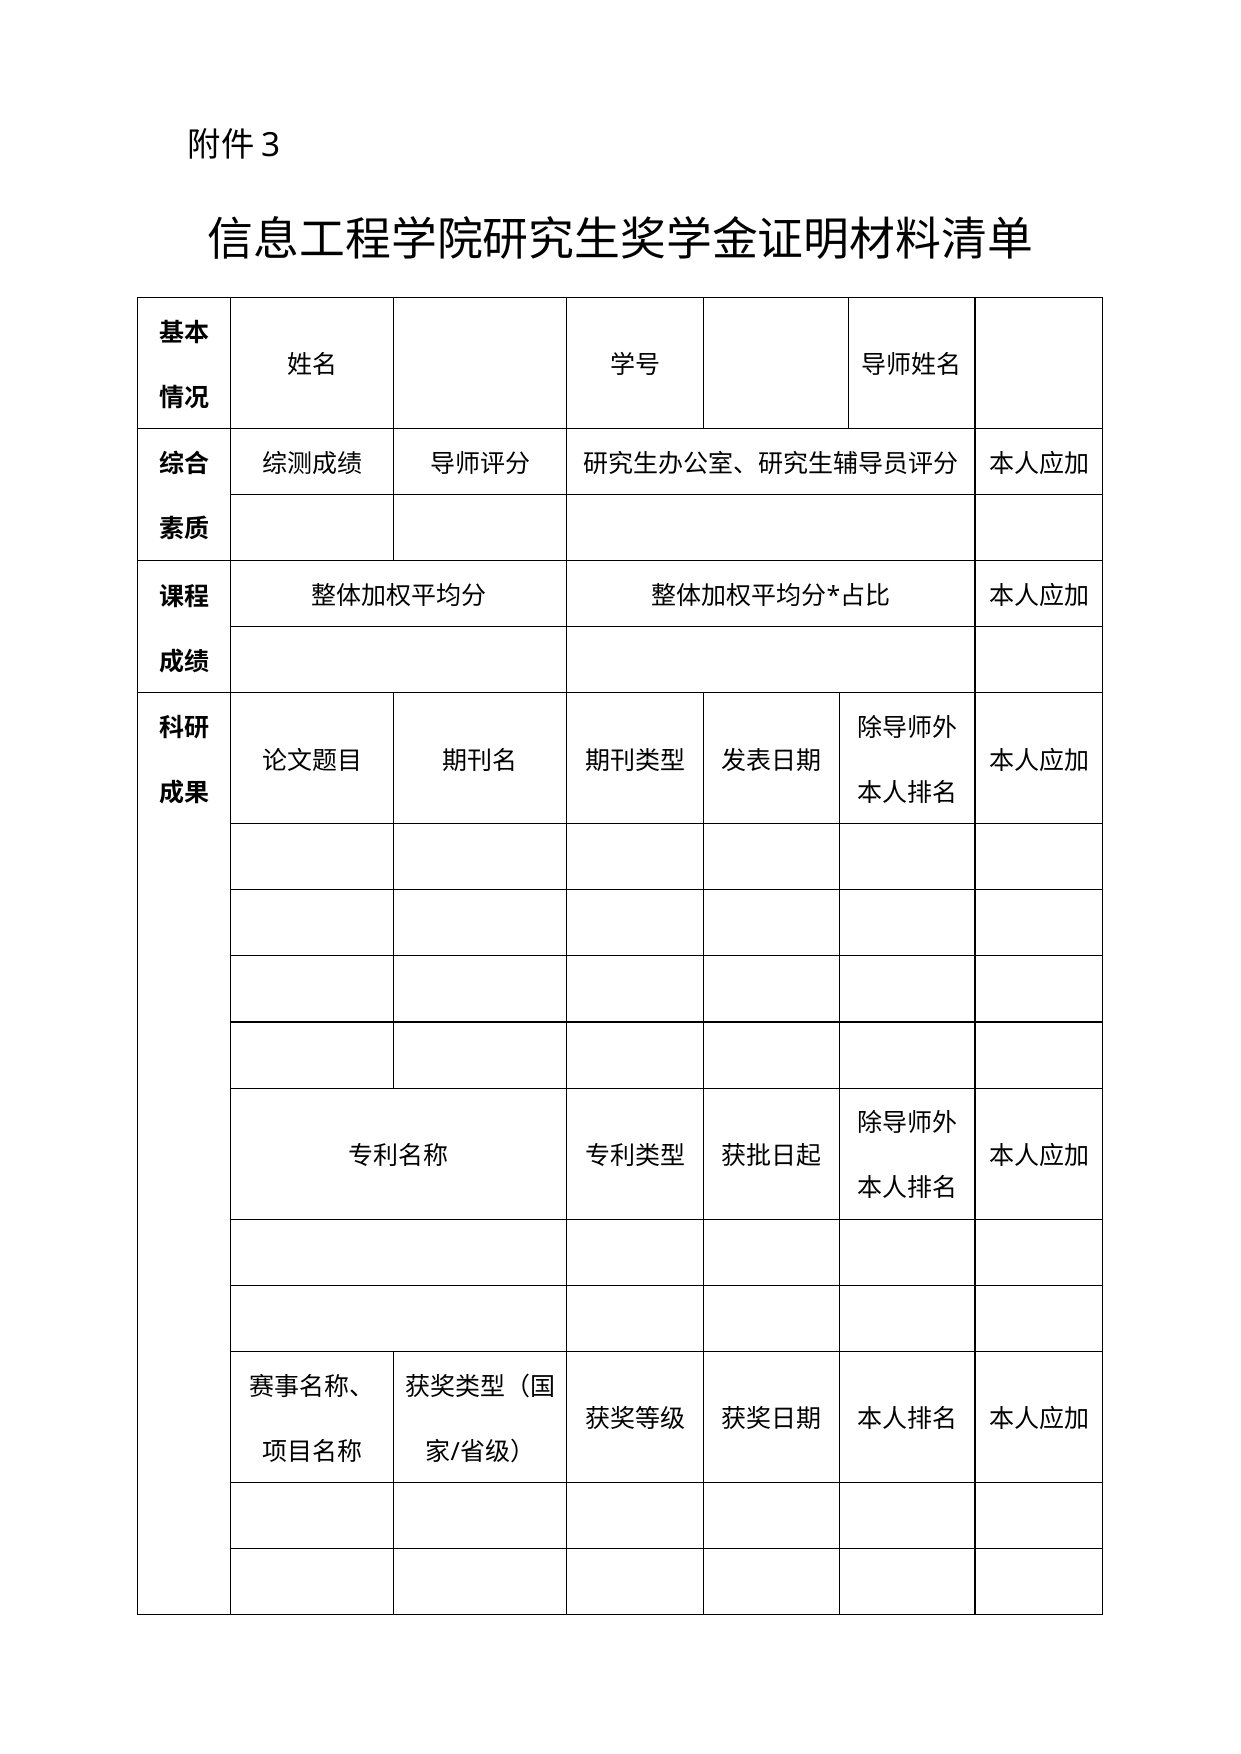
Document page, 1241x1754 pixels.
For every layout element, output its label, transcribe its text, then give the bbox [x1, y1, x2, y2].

table_cell [567, 1483, 703, 1548]
table_cell [840, 1023, 974, 1087]
table_cell [231, 1483, 393, 1548]
table_cell 期刊名 [394, 693, 566, 823]
table_cell [394, 495, 566, 560]
table_header [394, 298, 566, 428]
text 信息工程学院研究生奖学金证明材料清单 [187, 187, 1053, 284]
table_cell [976, 627, 1102, 692]
table_cell [976, 495, 1102, 560]
table_cell 获批日起 [704, 1089, 839, 1218]
table_cell [394, 1023, 566, 1087]
table_cell [231, 495, 393, 560]
table_cell [231, 956, 393, 1021]
table_cell [394, 1549, 566, 1614]
table_cell [704, 956, 839, 1021]
table_cell [840, 1286, 974, 1351]
table_cell 本人应加 [976, 1352, 1102, 1482]
table_cell [976, 824, 1102, 889]
table_cell [704, 1549, 839, 1614]
table_cell 本人排名 [840, 1352, 974, 1482]
table_cell [567, 1286, 703, 1351]
table_cell [840, 890, 974, 955]
table_cell 本人应加 [976, 693, 1102, 823]
table_cell 除导师外本人排名 [840, 693, 974, 823]
table_header [704, 298, 848, 428]
table_cell [231, 1220, 566, 1284]
table_cell [704, 824, 839, 889]
table_cell 课程成绩 [138, 561, 230, 692]
table_cell [976, 1220, 1102, 1284]
table_cell [840, 1220, 974, 1284]
table_header 姓名 [231, 298, 393, 428]
text 附件3 [187, 109, 1053, 174]
table_cell 综测成绩 [231, 429, 393, 494]
table_cell [704, 1286, 839, 1351]
table_cell [394, 824, 566, 889]
table_cell [976, 1483, 1102, 1548]
table_cell [840, 1483, 974, 1548]
table_cell [704, 1023, 839, 1087]
table_cell [394, 890, 566, 955]
table_cell [567, 1549, 703, 1614]
table_cell [567, 627, 974, 692]
table_cell [567, 824, 703, 889]
table_cell 科研成果 [138, 693, 230, 1614]
table_cell 获奖日期 [704, 1352, 839, 1482]
table_cell [704, 1483, 839, 1548]
table_cell [976, 1286, 1102, 1351]
table_cell 专利名称 [231, 1089, 566, 1218]
table_cell 获奖等级 [567, 1352, 703, 1482]
table_cell 赛事名称、项目名称 [231, 1352, 393, 1482]
table_cell [567, 890, 703, 955]
table_cell [704, 890, 839, 955]
table_cell [840, 824, 974, 889]
table_cell 本人应加 [976, 429, 1102, 494]
table_cell 本人应加 [976, 561, 1102, 626]
table_header [976, 298, 1102, 428]
table_header 学号 [567, 298, 703, 428]
table_cell 整体加权平均分*占比 [567, 561, 974, 626]
table_cell 论文题目 [231, 693, 393, 823]
table_cell 专利类型 [567, 1089, 703, 1218]
table_cell [394, 956, 566, 1021]
table_cell [231, 890, 393, 955]
table_cell [231, 1549, 393, 1614]
table_cell [231, 824, 393, 889]
table_cell [976, 1023, 1102, 1087]
table_cell 导师评分 [394, 429, 566, 494]
table_cell [704, 1220, 839, 1284]
table_cell [976, 890, 1102, 955]
table_cell 研究生办公室、研究生辅导员评分 [567, 429, 974, 494]
table_cell 获奖类型（国家/省级） [394, 1352, 566, 1482]
table_header 导师姓名 [849, 298, 974, 428]
table_cell [231, 1286, 566, 1351]
table_cell 发表日期 [704, 693, 839, 823]
table_cell [567, 1220, 703, 1284]
table_cell [976, 956, 1102, 1021]
table_cell [394, 1483, 566, 1548]
table_cell 本人应加 [976, 1089, 1102, 1218]
table_cell [840, 1549, 974, 1614]
table_cell 除导师外本人排名 [840, 1089, 974, 1218]
table_cell [567, 495, 974, 560]
table_cell 整体加权平均分 [231, 561, 566, 626]
table_cell [567, 1023, 703, 1087]
table_cell [231, 1023, 393, 1087]
table_cell [231, 627, 566, 692]
table_cell 期刊类型 [567, 693, 703, 823]
table_header 基本情况 [138, 298, 230, 428]
table_cell 综合素质 [138, 429, 230, 560]
table_cell [976, 1549, 1102, 1614]
table_cell [840, 956, 974, 1021]
table_cell [567, 956, 703, 1021]
